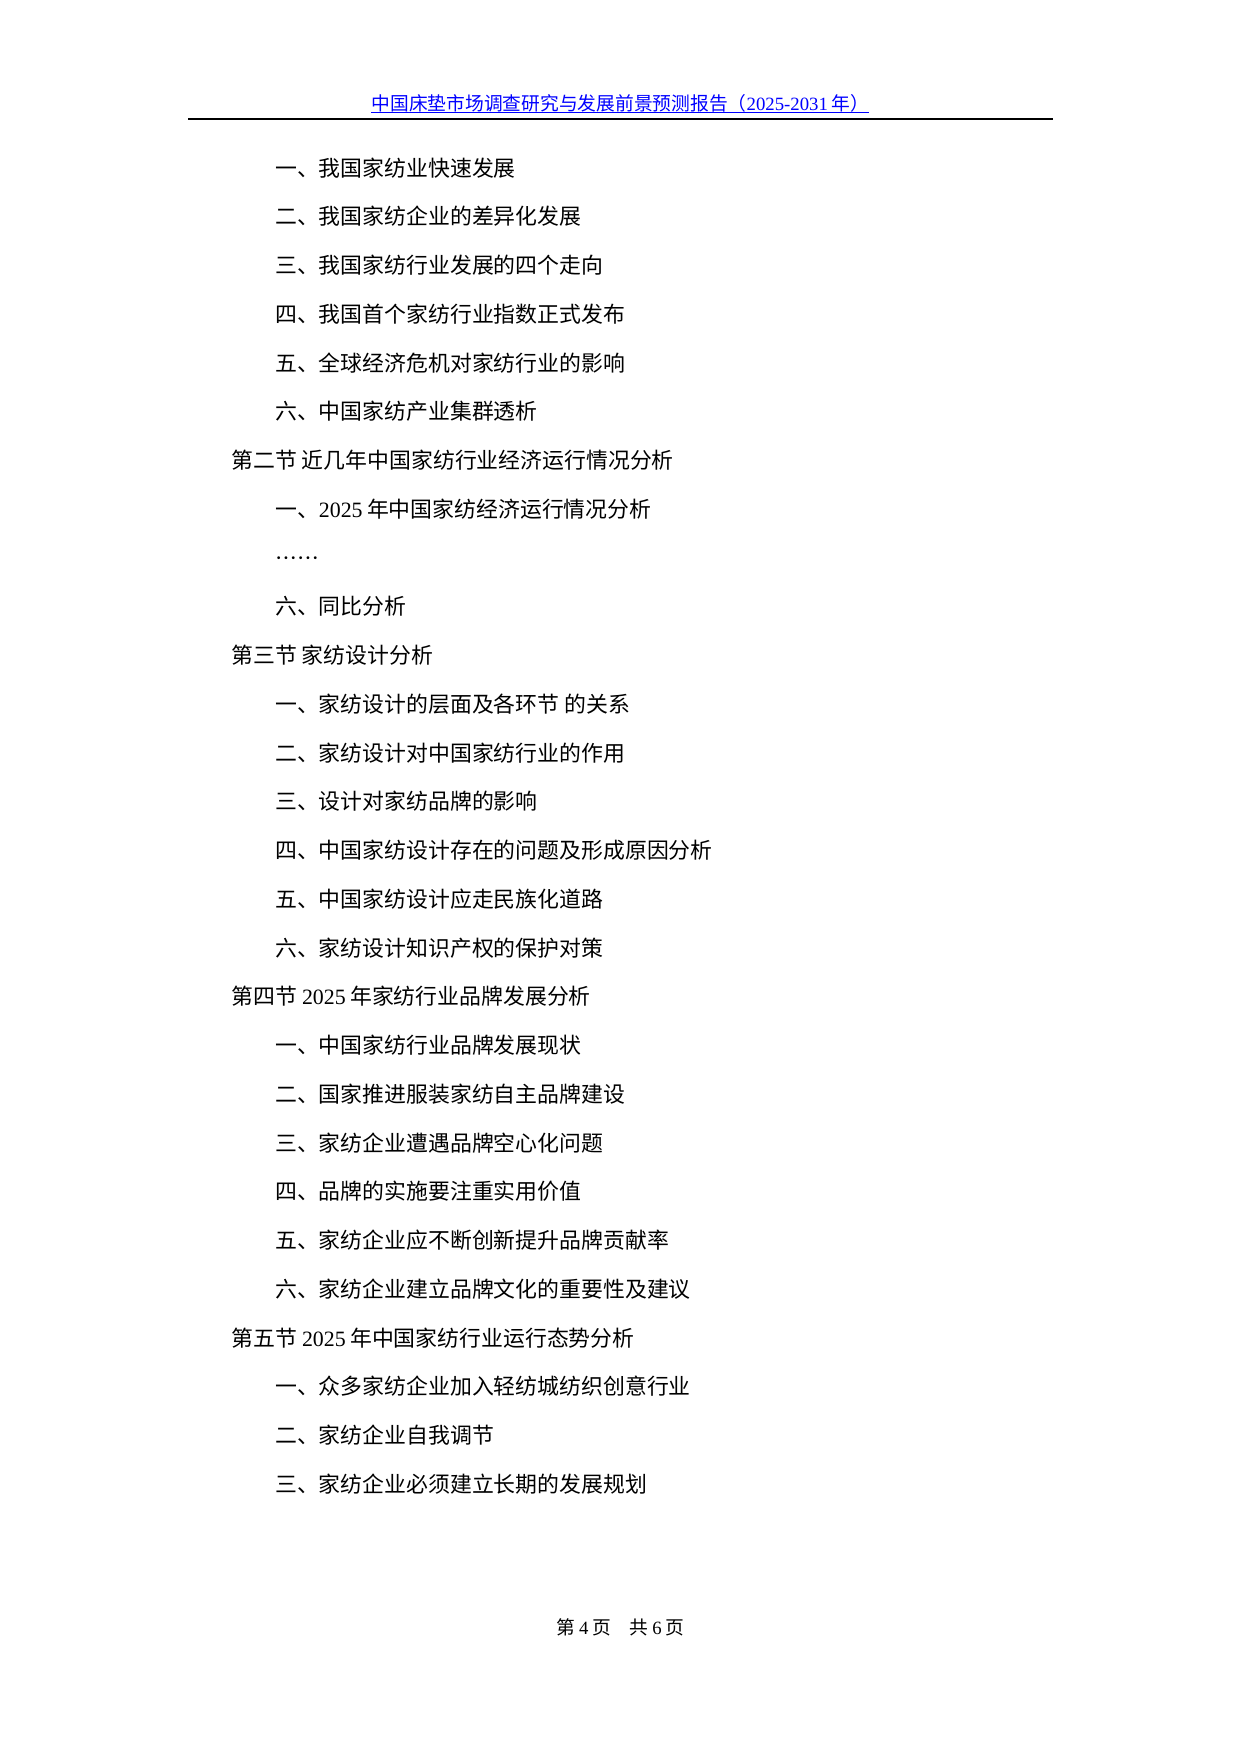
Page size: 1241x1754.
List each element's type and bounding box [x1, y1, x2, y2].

text [187, 150, 1053, 1499]
